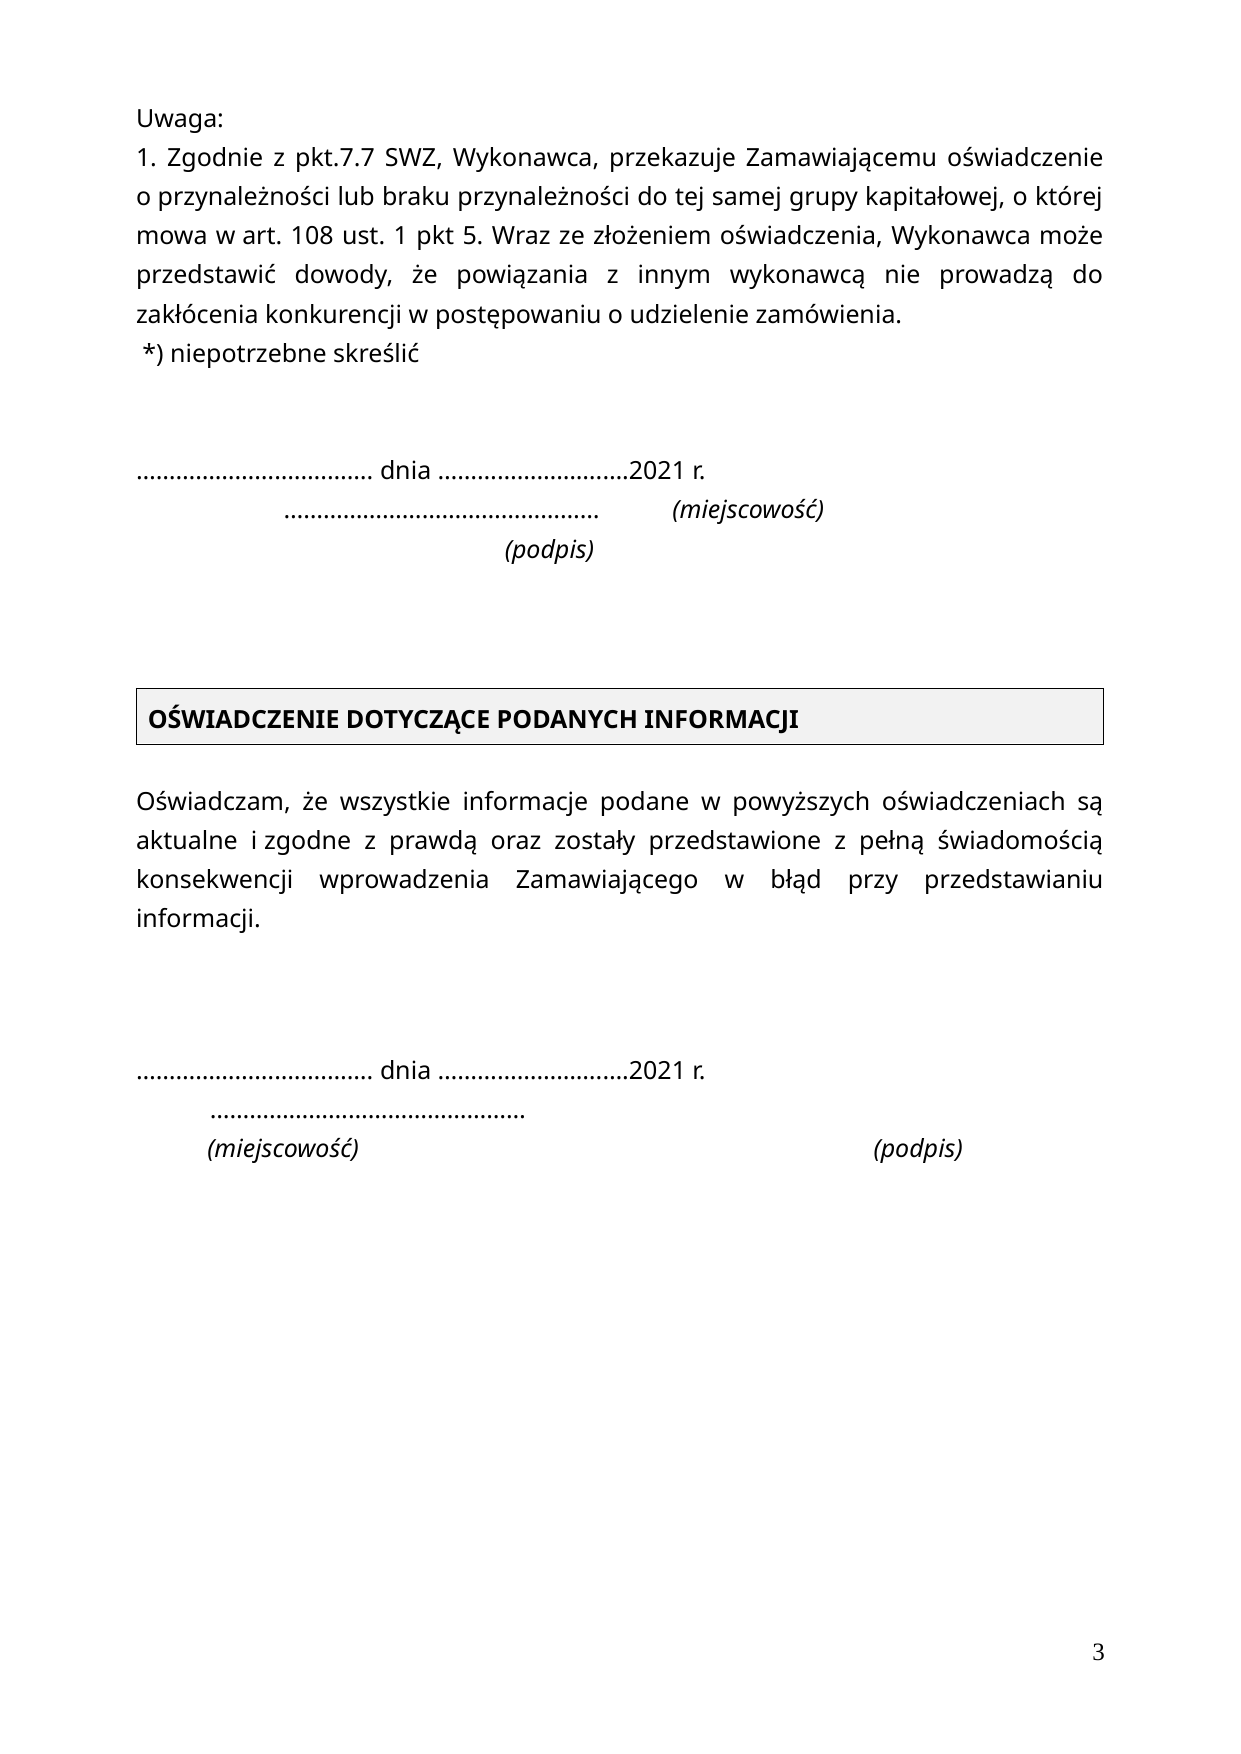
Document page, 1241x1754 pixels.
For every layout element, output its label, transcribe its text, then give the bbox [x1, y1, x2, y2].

text (miejscowość) (podpis) [136, 1131, 1104, 1204]
text ………………….…….……. dnia …………………….….2021 r. ………………………………………… [136, 1052, 1104, 1126]
text Uwaga: [136, 100, 1104, 134]
table_header OŚWIADCZENIE DOTYCZĄCE PODANYCH INFORMACJI [137, 689, 1103, 743]
text ………………….…….……. dnia …………………….….2021 r. ………………………………………… (miejscowość) (podpis) [136, 453, 1104, 565]
text Oświadczam, że wszystkie informacje podane w powyższych oświadczeniach są aktualne i zgodne z prawdą oraz zostały przedstawione z pełną świadomością konsekwencji wprowadzenia Zamawiającego w błąd przy przedstawianiu informacji. [136, 784, 1104, 935]
text 1. Zgodnie z pkt.7.7 SWZ, Wykonawca, przekazuje Zamawiającemu oświadczenie o przynależności lub braku przynależności do tej samej grupy kapitałowej, o której mowa w art. 108 ust. 1 pkt 5. Wraz ze złożeniem oświadczenia, Wykonawca może przedstawić dowody, że powiązania z innym wykonawcą nie prowadzą do zakłócenia konkurencji w postępowaniu o udzielenie zamówienia. [136, 139, 1104, 330]
text *) niepotrzebne skreślić [136, 335, 1104, 369]
